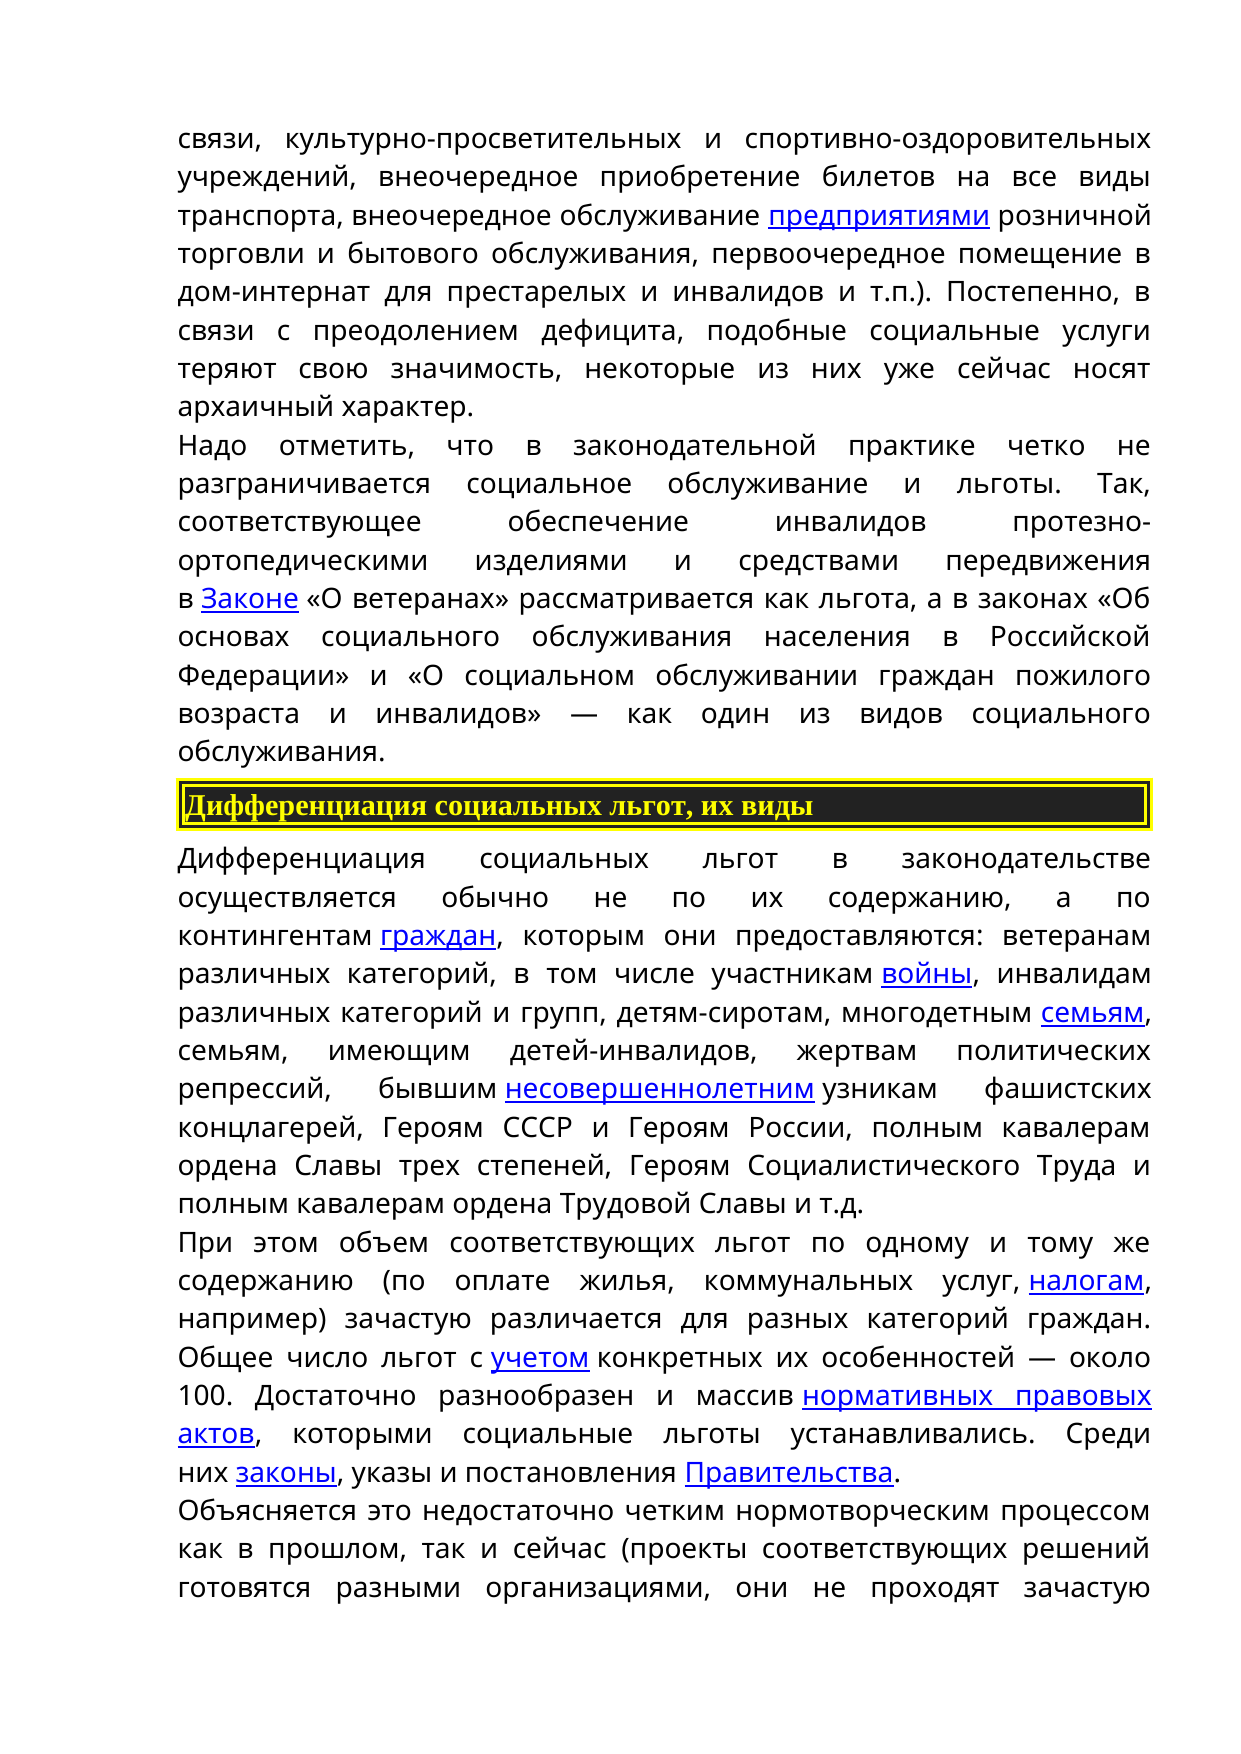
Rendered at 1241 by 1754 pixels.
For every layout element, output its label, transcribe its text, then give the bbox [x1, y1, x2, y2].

text Надо отметить, что в законодательной практике четко не разграничивается социальное обслуживание и льготы. Так, соответствующее обеспечение инвалидов протезно-ортопедическими изделиями и средствами передвижения в Законе «О ветеранах» рассматривается как льгота, а в законах «Об основах социального обслуживания населения в Российской Федерации» и «О социальном обслуживании граждан пожилого возраста и инвалидов» — как один из видов социального обслуживания. [177, 425, 1152, 770]
text Дифференциация социальных льгот, их виды [179, 781, 1150, 828]
text При этом объем соответствующих льгот по одному и тому же содержанию (по оплате жилья, коммунальных услуг, налогам, например) зачастую различается для разных категорий граждан. Общее число льгот с учетом конкретных их особенностей — около 100. Достаточно разнообразен и массив нормативных правовых актов, которыми социальные льготы устанавливались. Среди них законы, указы и постановления Правительства. [177, 1222, 1152, 1491]
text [177, 1491, 1152, 1606]
text Дифференциация социальных льгот в законодательстве осуществляется обычно не по их содержанию, а по контингентам граждан, которым они предоставляются: ветеранам различных категорий, в том числе участникам войны, инвалидам различных категорий и групп, детям-сиротам, многодетным семьям, семьям, имеющим детей-инвалидов, жертвам политических репрессий, бывшим несовершеннолетним узникам фашистских концлагерей, Героям СССР и Героям России, полным кавалерам ордена Славы трех степеней, Героям Социалистического Труда и полным кавалерам ордена Трудовой Славы и т.д. [177, 839, 1152, 1222]
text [177, 118, 1152, 425]
